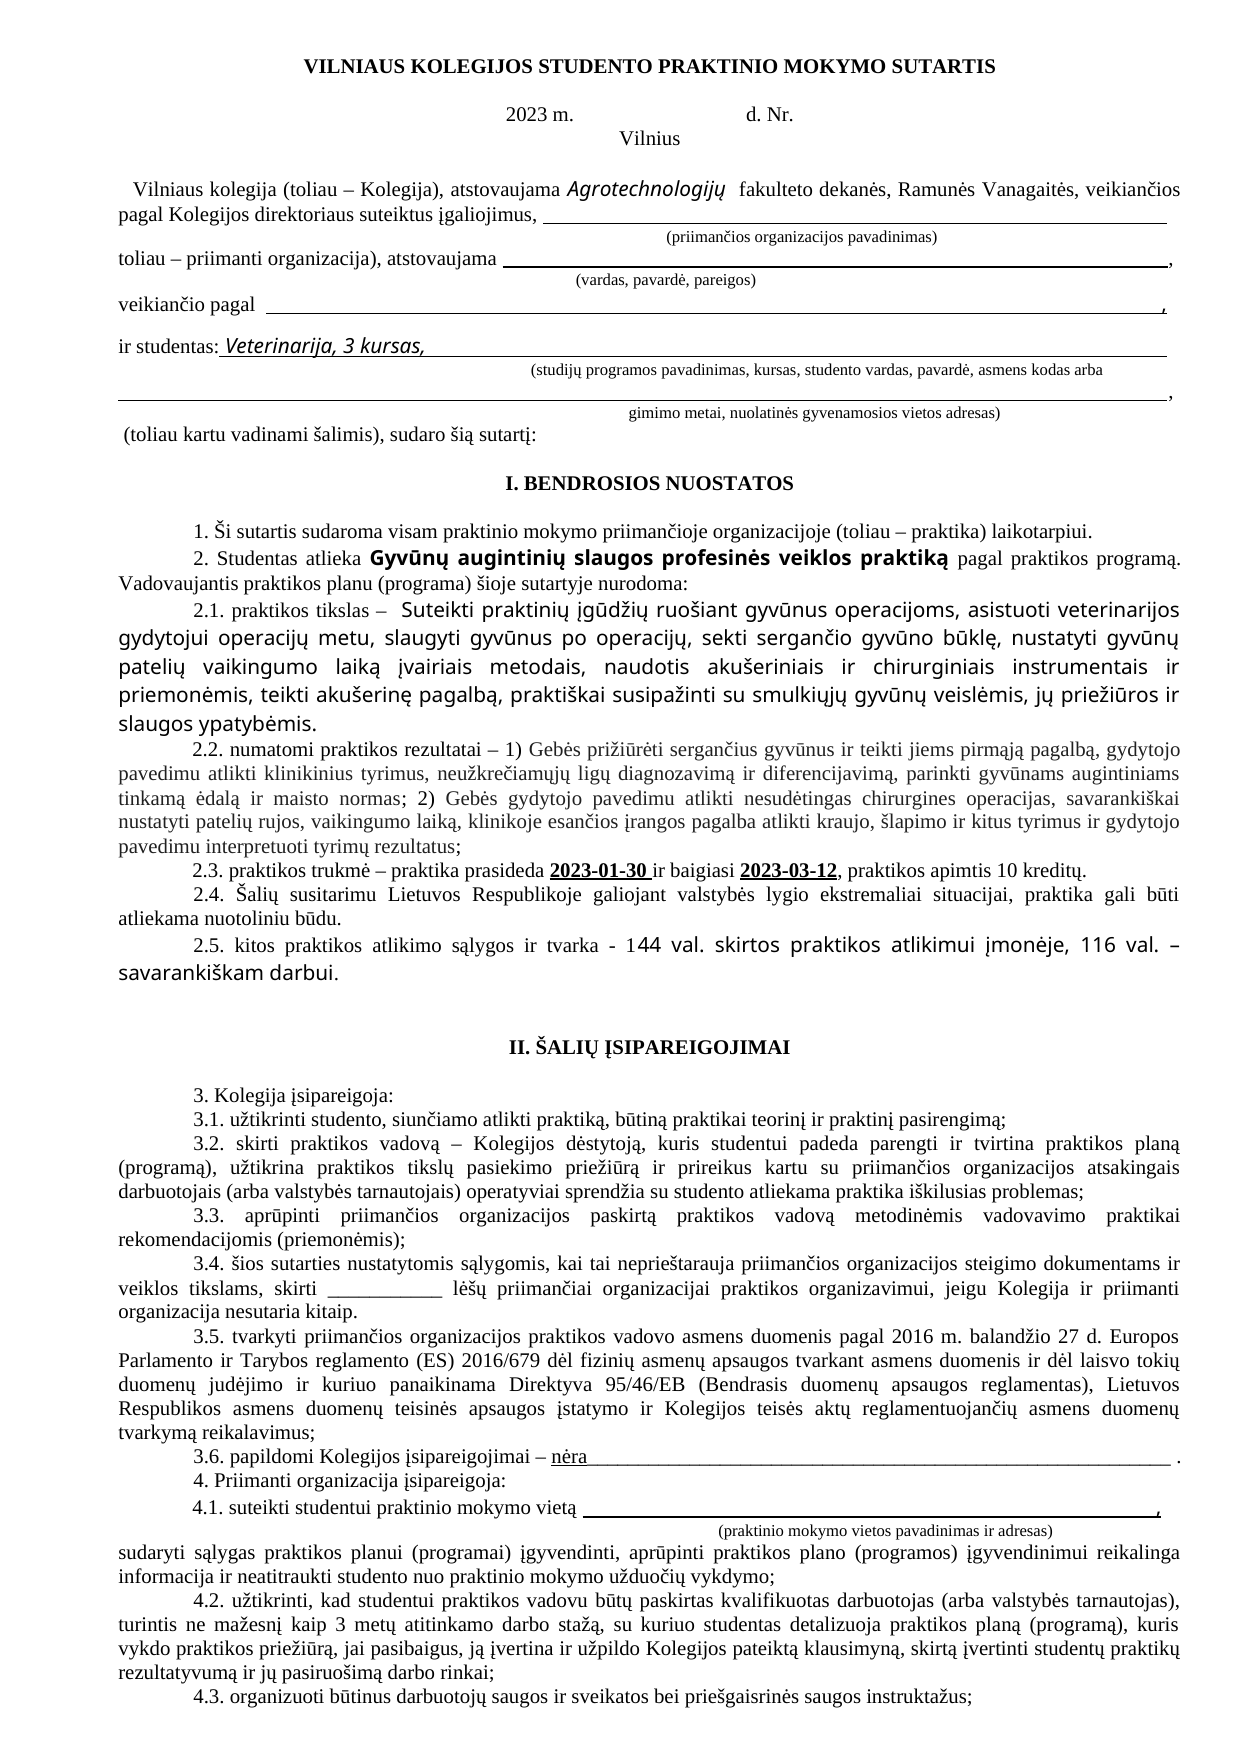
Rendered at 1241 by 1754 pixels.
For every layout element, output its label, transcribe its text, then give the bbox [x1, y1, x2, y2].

text (vardas, pavardė, pareigos) [118, 270, 1181, 289]
text 2.4. Šalių susitarimu Lietuvos Respublikoje galiojant valstybės lygio ekstremaliai situacijai, praktika gali būti atliekama nuotoliniu būdu. [118, 882, 1181, 930]
text 2.5. kitos praktikos atlikimo sąlygos ir tvarka - 144 val. skirtos praktikos atlikimui įmonėje, 116 val. – savarankiškam darbui. [118, 930, 1181, 987]
text II. ŠALIŲ ĮSIPAREIGOJIMAI [118, 1035, 1181, 1059]
text 4. Priimanti organizacija įsipareigoja: [118, 1468, 1181, 1492]
text 4.2. užtikrinti, kad studentui praktikos vadovu būtų paskirtas kvalifikuotas darbuotojas (arba valstybės tarnautojas), turintis ne mažesnį kaip 3 metų atitinkamo darbo stažą, su kuriuo studentas detalizuoja praktikos planą (programą), kuris vykdo praktikos priežiūrą, jai pasibaigus, ją įvertina ir užpildo Kolegijos pateiktą klausimyną, skirtą įvertinti studentų praktikų rezultatyvumą ir jų pasiruošimą darbo rinkai; [118, 1588, 1181, 1684]
text 3.3. aprūpinti priimančios organizacijos paskirtą praktikos vadovą metodinėmis vadovavimo praktikai rekomendacijomis (priemonėmis); [118, 1203, 1181, 1251]
text 2023 m. d. Nr. [118, 102, 1181, 126]
text 4.1. suteikti studentui praktinio mokymo vietą , [118, 1492, 1181, 1520]
text 2. Studentas atlieka Gyvūnų augintinių slaugos profesinės veiklos praktiką pagal praktikos programą. Vadovaujantis praktikos planu (programa) šioje sutartyje nurodoma: [118, 543, 1181, 595]
text 2.1. praktikos tikslas – Suteikti praktinių įgūdžių ruošiant gyvūnus operacijoms, asistuoti veterinarijos gydytojui operacijų metu, slaugyti gyvūnus po operacijų, sekti sergančio gyvūno būklę, nustatyti gyvūnų patelių vaikingumo laiką įvairiais metodais, naudotis akušeriniais ir chirurginiais instrumentais ir priemonėmis, teikti akušerinę pagalbą, praktiškai susipažinti su smulkiųjų gyvūnų veislėmis, jų priežiūros ir slaugos ypatybėmis. [118, 595, 1181, 737]
text 4.3. organizuoti būtinus darbuotojų saugos ir sveikatos bei priešgaisrinės saugos instruktažus; [118, 1684, 1181, 1708]
text (toliau kartu vadinami šalimis), sudaro šią sutartį: [118, 422, 1181, 446]
text 3. Kolegija įsipareigoja: [118, 1083, 1181, 1107]
text gimimo metai, nuolatinės gyvenamosios vietos adresas) [118, 403, 1181, 422]
text Vilnius [118, 126, 1181, 150]
text 1. Ši sutartis sudaroma visam praktinio mokymo priimančioje organizacijoje (toliau – praktika) laikotarpiui. [118, 518, 1181, 543]
text ir studentas: Veterinarija, 3 kursas, [118, 331, 1181, 360]
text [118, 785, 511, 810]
text 3.4. šios sutarties nustatytomis sąlygomis, kai tai neprieštarauja priimančios organizacijos steigimo dokumentams ir veiklos tikslams, skirti ___________ lėšų priimančiai organizacijai praktikos organizavimui, jeigu Kolegija ir priimanti organizacija nesutaria kitaip. [118, 1251, 1181, 1323]
text 2.3. praktikos trukmė – praktika prasideda 2023-01-30 ir baigiasi 2023-03-12, praktikos apimtis 10 kreditų. [118, 858, 1181, 882]
text I. BENDROSIOS NUOSTATOS [118, 470, 1181, 494]
text 3.6. papildomi Kolegijos įsipareigojimai – nėra . [118, 1444, 1181, 1468]
text (praktinio mokymo vietos pavadinimas ir adresas) [118, 1520, 1181, 1539]
text 3.2. skirti praktikos vadovą – Kolegijos dėstytoją, kuris studentui padeda parengti ir tvirtina praktikos planą (programą), užtikrina praktikos tikslų pasiekimo priežiūrą ir prireikus kartu su priimančios organizacijos atsakingais darbuotojais (arba valstybės tarnautojais) operatyviai sprendžia su studento atliekama praktika iškilusias problemas; [118, 1131, 1181, 1203]
text (studijų programos pavadinimas, kursas, studento vardas, pavardė, asmens kodas arba [118, 360, 1181, 379]
text sudaryti sąlygas praktikos planui (programai) įgyvendinti, aprūpinti praktikos plano (programos) įgyvendinimui reikalinga informacija ir neatitraukti studento nuo praktinio mokymo užduočių vykdymo; [118, 1539, 1181, 1588]
text veikiančio pagal , [118, 289, 1181, 317]
text VILNIAUS KOLEGIJOS STUDENTO PRAKTINIO MOKYMO SUTARTIS [118, 54, 1181, 78]
text toliau – priimanti organizacija), atstovaujama , [118, 246, 1181, 270]
text (priimančios organizacijos pavadinimas) [118, 226, 1181, 246]
text 3.1. užtikrinti studento, siunčiamo atlikti praktiką, būtiną praktikai teorinį ir praktinį pasirengimą; [118, 1107, 1181, 1131]
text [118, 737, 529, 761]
text 3.5. tvarkyti priimančios organizacijos praktikos vadovo asmens duomenis pagal 2016 m. balandžio 27 d. Europos Parlamento ir Tarybos reglamento (ES) 2016/679 dėl fizinių asmenų apsaugos tvarkant asmens duomenis ir dėl laisvo tokių duomenų judėjimo ir kuriuo panaikinama Direktyva 95/46/EB (Bendrasis duomenų apsaugos reglamentas), Lietuvos Respublikos asmens duomenų teisinės apsaugos įstatymo ir Kolegijos teisės aktų reglamentuojančių asmens duomenų tvarkymą reikalavimus; [118, 1323, 1181, 1444]
text , [118, 379, 1181, 403]
text Vilniaus kolegija (toliau – Kolegija), atstovaujama Agrotechnologijų fakulteto dekanės, Ramunės Vanagaitės, veikiančios pagal Kolegijos direktoriaus suteiktus įgaliojimus, [118, 174, 1181, 226]
